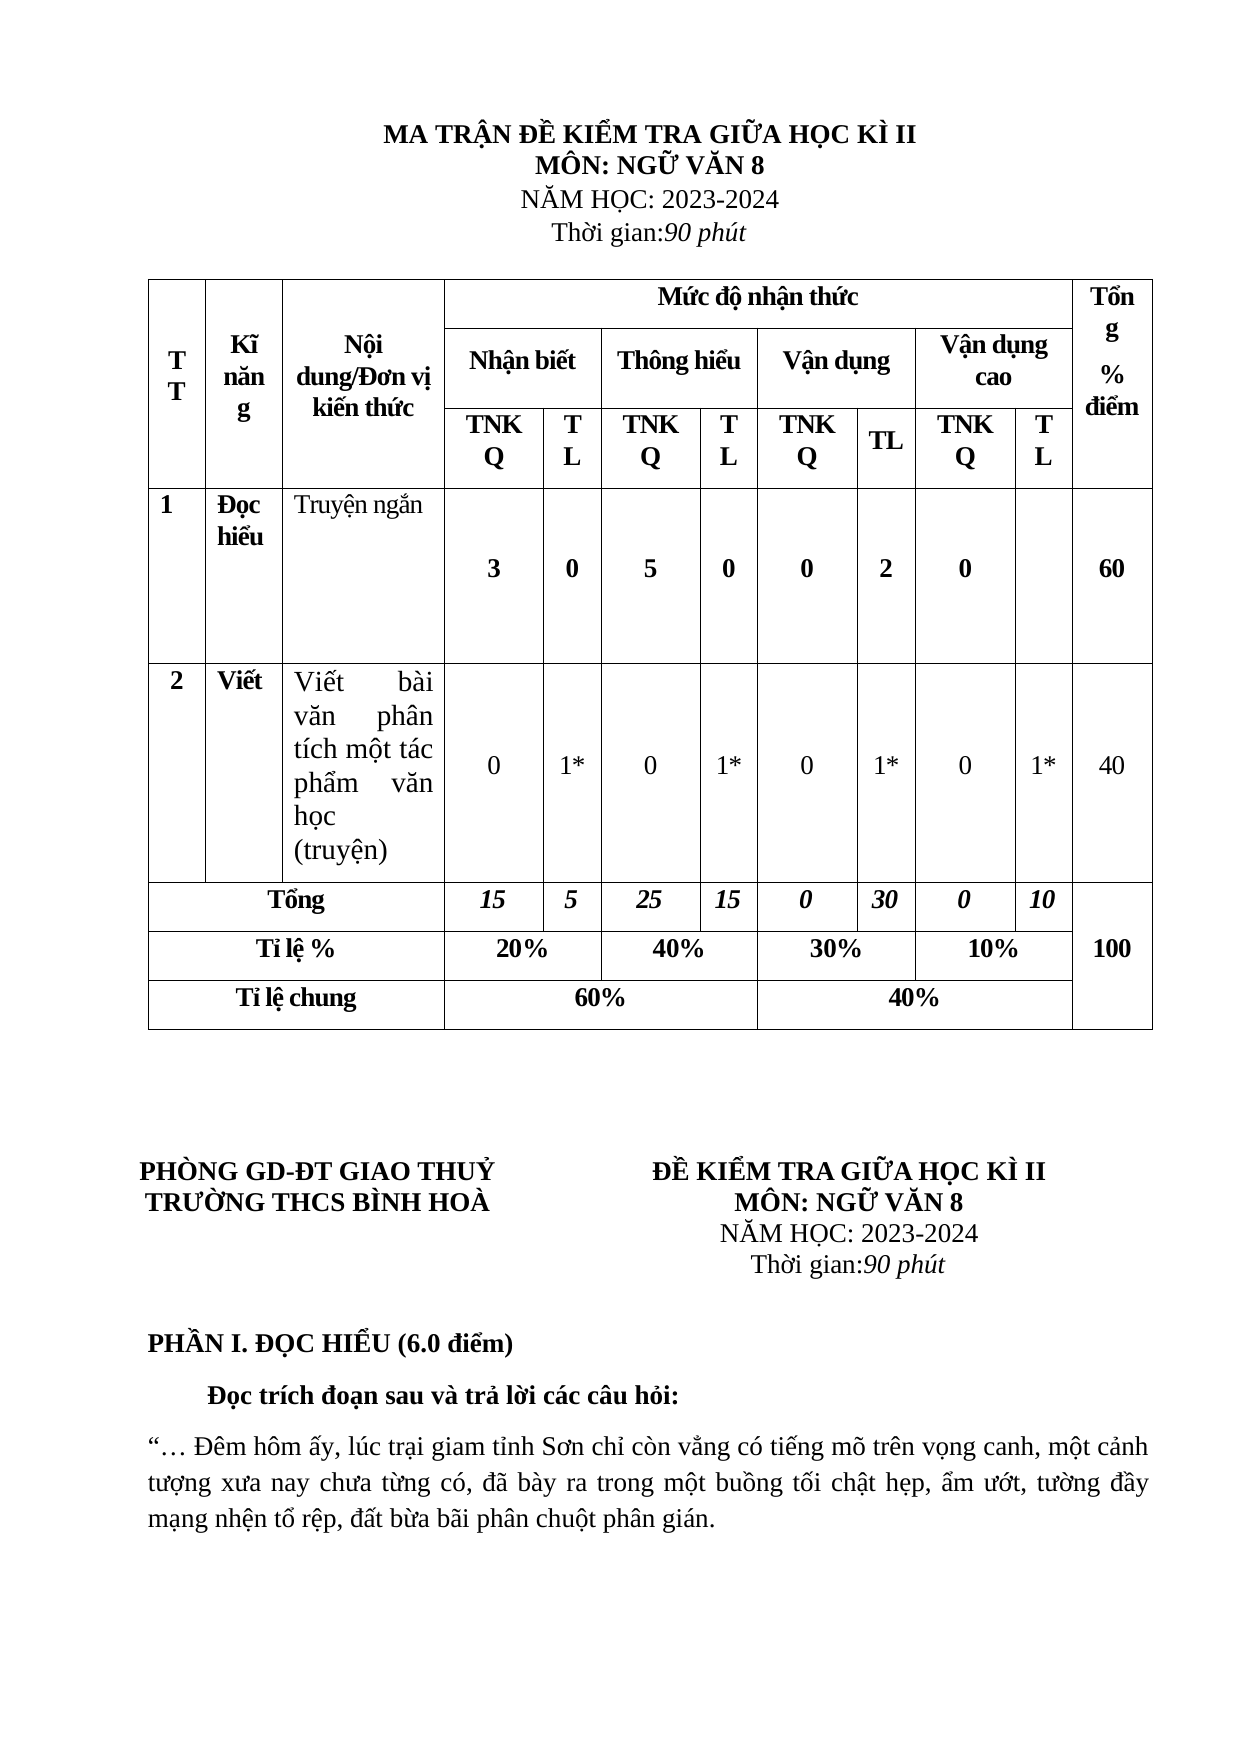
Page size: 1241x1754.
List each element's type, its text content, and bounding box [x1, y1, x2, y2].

text MÔN: NGỮ VĂN 8 [148, 149, 1152, 180]
table_cell TNKQ [916, 409, 1015, 487]
table_cell 30% [758, 932, 915, 980]
table_cell TNKQ [602, 409, 700, 487]
table_cell 20% [445, 932, 601, 980]
table_cell 1* [858, 664, 915, 882]
table_cell 1* [544, 664, 601, 882]
table_header Kĩ năng [206, 280, 282, 487]
table_header PHÒNG GD-ĐT GIAO THUỶ TRƯỜNG THCS BÌNH HOÀ [74, 1155, 561, 1279]
table_header Mức độ nhận thức [445, 280, 1072, 327]
table_cell Tỉ lệ % [149, 932, 444, 980]
text Thời gian:90 phút [148, 216, 1152, 247]
table_cell 10 [1016, 883, 1072, 931]
table_cell 60% [445, 981, 757, 1029]
table_header Nội dung/Đơn vị kiến thức [283, 280, 444, 487]
table_cell Truyện ngắn [283, 489, 444, 663]
table_cell 60 [1073, 489, 1152, 663]
table_cell 5 [602, 489, 700, 663]
table_cell 5 [544, 883, 601, 931]
table_header ĐỀ KIỂM TRA GIỮA HỌC KÌ II MÔN: NGỮ VĂN 8 NĂM HỌC: 2023-2024 Thời gian:90 phút [561, 1155, 1137, 1279]
table_cell 0 [916, 489, 1015, 663]
text “… Đêm hôm ấy, lúc trại giam tỉnh Sơn chỉ còn vẳng có tiếng mõ trên vọng canh, một cảnh tượng xưa nay chưa từng có, đã bày ra trong một buồng tối chật hẹp, ẩm ướt, tường đầy mạng nhện tổ rệp, đất bừa bãi phân chuột phân gián. [148, 1431, 1150, 1533]
table_cell TNKQ [445, 409, 543, 487]
table_cell Vận dụng cao [916, 329, 1072, 407]
table_cell 0 [602, 664, 700, 882]
table_cell 0 [758, 883, 857, 931]
table_cell Đọc hiểu [206, 489, 282, 663]
table_cell 2 [149, 664, 205, 882]
table_cell Nhận biết [445, 329, 601, 407]
table_cell Viết bài văn phân tích một tác phẩm văn học (truyện) [283, 664, 444, 882]
table_cell [1016, 489, 1072, 663]
table_header Tổng % điểm [1073, 280, 1152, 487]
table_cell 2 [858, 489, 915, 663]
table_cell Tổng [149, 883, 444, 931]
table_cell 1* [701, 664, 757, 882]
text MA TRẬN ĐỀ KIỂM TRA GIỮA HỌC KÌ II [148, 118, 1152, 149]
table_cell TL [544, 409, 601, 487]
table_cell TL [1016, 409, 1072, 487]
table_cell 40% [602, 932, 757, 980]
table_cell TL [858, 409, 915, 487]
table_cell 15 [701, 883, 757, 931]
table_cell Tỉ lệ chung [149, 981, 444, 1029]
table_header TT [149, 280, 205, 487]
table_cell 100 [1073, 883, 1152, 1029]
table_cell 1* [1016, 664, 1072, 882]
table_cell 0 [916, 664, 1015, 882]
table_cell 1 [149, 489, 205, 663]
table_cell 40 [1073, 664, 1152, 882]
text Đọc trích đoạn sau và trả lời các câu hỏi: [207, 1379, 1152, 1410]
table_cell 10% [916, 932, 1072, 980]
table_cell Vận dụng [758, 329, 915, 407]
table_cell Viết [206, 664, 282, 882]
table_cell 0 [758, 489, 857, 663]
table_cell 0 [544, 489, 601, 663]
table_cell 30 [858, 883, 915, 931]
table_cell TL [701, 409, 757, 487]
table_cell 0 [758, 664, 857, 882]
table_cell 0 [916, 883, 1015, 931]
table_cell 0 [701, 489, 757, 663]
table_cell 40% [758, 981, 1072, 1029]
text NĂM HỌC: 2023-2024 [148, 183, 1152, 214]
table_cell TNKQ [758, 409, 857, 487]
table_cell 3 [445, 489, 543, 663]
table_cell 0 [445, 664, 543, 882]
text PHẦN I. ĐỌC HIỂU (6.0 điểm) [147, 1327, 1152, 1358]
table_cell 25 [602, 883, 700, 931]
table_cell Thông hiểu [602, 329, 757, 407]
table_cell 15 [445, 883, 543, 931]
